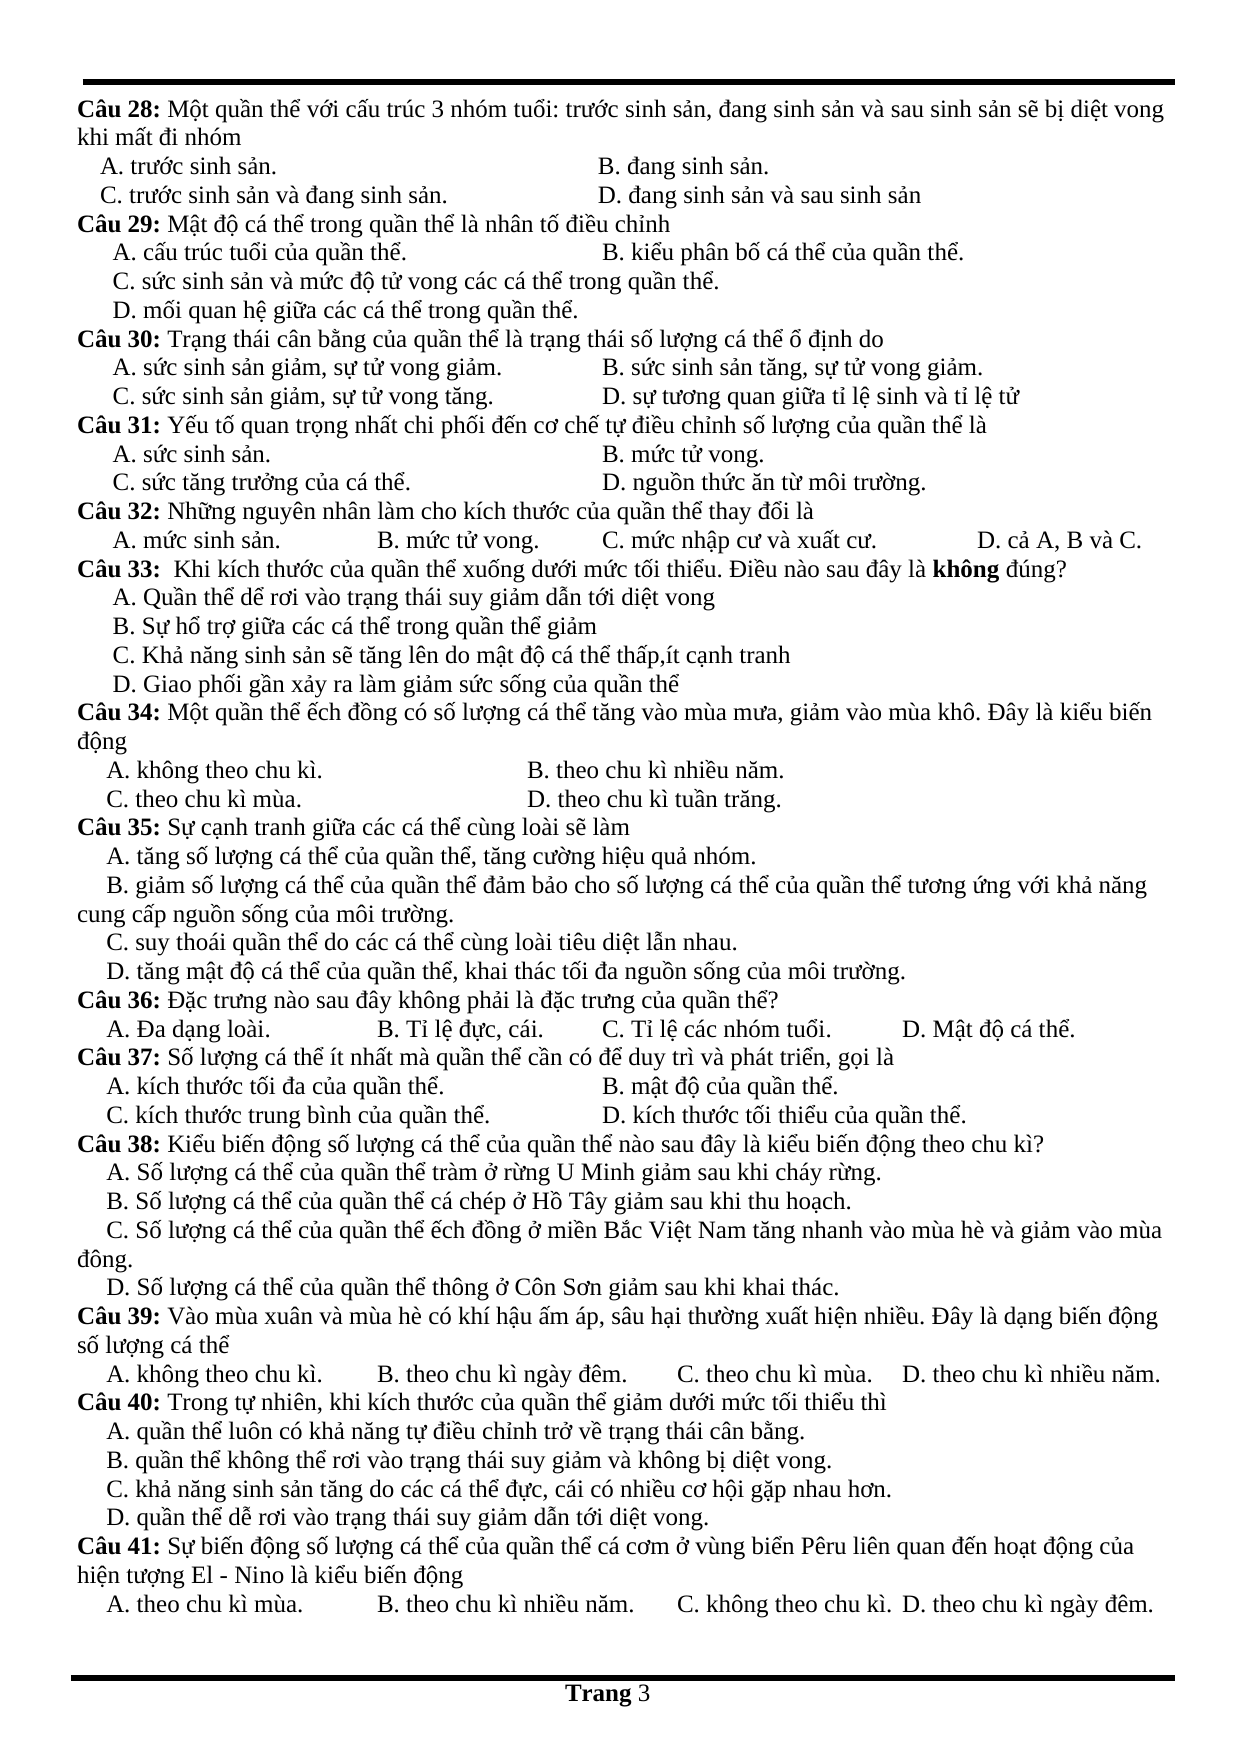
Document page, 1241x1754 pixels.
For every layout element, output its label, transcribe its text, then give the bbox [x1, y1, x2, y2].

text A. Quần thể dể rơi vào trạng thái suy giảm dẫn tới diệt vong [77, 582, 1176, 611]
text A. kích thước tối đa của quần thể. B. mật độ của quần thể. [77, 1071, 1176, 1100]
text A. không theo chu kì. B. theo chu kì nhiều năm. [77, 755, 1176, 784]
text Câu 30: Trạng thái cân bằng của quần thể là trạng thái số lượng cá thể ổ định do [77, 324, 1176, 352]
text C. Số lượng cá thể của quần thể ếch đồng ở miền Bắc Việt Nam tăng nhanh vào mùa hè và giảm vào mùa đông. [77, 1215, 1176, 1272]
text A. theo chu kì mùa. B. theo chu kì nhiều năm. C. không theo chu kì. D. theo chu kì ngày đêm. [77, 1589, 1176, 1617]
text Câu 29: Mật độ cá thể trong quần thể là nhân tố điều chỉnh [77, 209, 1176, 237]
text B. quần thể không thể rơi vào trạng thái suy giảm và không bị diệt vong. [77, 1445, 1176, 1474]
text D. tăng mật độ cá thể của quần thể, khai thác tối đa nguồn sống của môi trường. [77, 956, 1176, 985]
text C. sức tăng trưởng của cá thể. D. nguồn thức ăn từ môi trường. [77, 467, 1176, 496]
text D. Giao phối gần xảy ra làm giảm sức sống của quần thể [77, 669, 1176, 697]
text D. Số lượng cá thể của quần thể thông ở Côn Sơn giảm sau khi khai thác. [77, 1272, 1176, 1301]
text A. Số lượng cá thể của quần thể tràm ở rừng U Minh giảm sau khi cháy rừng. [77, 1157, 1176, 1186]
text C. kích thước trung bình của quần thể. D. kích thước tối thiểu của quần thể. [77, 1100, 1176, 1129]
text Câu 35: Sự cạnh tranh giữa các cá thể cùng loài sẽ làm [77, 812, 1176, 841]
text Câu 31: Yếu tố quan trọng nhất chi phối đến cơ chế tự điều chỉnh số lượng của quần thể là [77, 410, 1176, 439]
text A. tăng số lượng cá thể của quần thể, tăng cường hiệu quả nhóm. [77, 841, 1176, 870]
text C. sức sinh sản giảm, sự tử vong tăng. D. sự tương quan giữa tỉ lệ sinh và tỉ lệ tử [77, 381, 1176, 410]
text Câu 32: Những nguyên nhân làm cho kích thước của quần thể thay đổi là [77, 496, 1176, 525]
text Câu 34: Một quần thể ếch đồng có số lượng cá thể tăng vào mùa mưa, giảm vào mùa khô. Đây là kiểu biến động [77, 697, 1176, 755]
text B. giảm số lượng cá thể của quần thể đảm bảo cho số lượng cá thể của quần thể tương ứng với khả năng cung cấp nguồn sống của môi trường. [77, 870, 1176, 927]
text A. trước sinh sản. B. đang sinh sản. [77, 151, 1176, 180]
text C. suy thoái quần thể do các cá thể cùng loài tiêu diệt lẫn nhau. [77, 927, 1176, 956]
text A. Đa dạng loài. B. Tỉ lệ đực, cái. C. Tỉ lệ các nhóm tuổi. D. Mật độ cá thể. [77, 1014, 1176, 1042]
text B. Sự hổ trợ giữa các cá thể trong quần thể giảm [77, 611, 1176, 640]
text Câu 41: Sự biến động số lượng cá thể của quần thể cá cơm ở vùng biển Pêru liên quan đến hoạt động của hiện tượng El - Nino là kiểu biến động [77, 1531, 1176, 1589]
text C. khả năng sinh sản tăng do các cá thể đực, cái có nhiều cơ hội gặp nhau hơn. [77, 1474, 1176, 1502]
text C. trước sinh sản và đang sinh sản. D. đang sinh sản và sau sinh sản [77, 180, 1176, 209]
text A. mức sinh sản. B. mức tử vong. C. mức nhập cư và xuất cư. D. cả A, B và C. [77, 525, 1176, 554]
text Câu 39: Vào mùa xuân và mùa hè có khí hậu ấm áp, sâu hại thường xuất hiện nhiều. Đây là dạng biến động số lượng cá thể [77, 1301, 1176, 1359]
text Câu 33: Khi kích thước của quần thể xuống dưới mức tối thiểu. Điều nào sau đây là không đúng? [77, 554, 1176, 582]
text A. quần thể luôn có khả năng tự điều chỉnh trở về trạng thái cân bằng. [77, 1416, 1176, 1445]
text Câu 40: Trong tự nhiên, khi kích thước của quần thể giảm dưới mức tối thiểu thì [77, 1387, 1176, 1416]
text Câu 28: Một quần thể với cấu trúc 3 nhóm tuổi: trước sinh sản, đang sinh sản và sau sinh sản sẽ bị diệt vong khi mất đi nhóm [77, 94, 1176, 151]
text Câu 37: Số lượng cá thể ít nhất mà quần thể cần có để duy trì và phát triển, gọi là [77, 1042, 1176, 1071]
text B. Số lượng cá thể của quần thể cá chép ở Hồ Tây giảm sau khi thu hoạch. [77, 1186, 1176, 1215]
text C. theo chu kì mùa. D. theo chu kì tuần trăng. [77, 784, 1176, 812]
text A. không theo chu kì. B. theo chu kì ngày đêm. C. theo chu kì mùa. D. theo chu kì nhiều năm. [77, 1359, 1176, 1387]
text D. mối quan hệ giữa các cá thể trong quần thể. [77, 295, 1176, 324]
text A. cấu trúc tuổi của quần thể. B. kiểu phân bố cá thể của quần thể. [77, 237, 1176, 266]
text Câu 38: Kiểu biến động số lượng cá thể của quần thể nào sau đây là kiểu biến động theo chu kì? [77, 1129, 1176, 1157]
text D. quần thể dễ rơi vào trạng thái suy giảm dẫn tới diệt vong. [77, 1502, 1176, 1531]
text Câu 36: Đặc trưng nào sau đây không phải là đặc trưng của quần thể? [77, 985, 1176, 1014]
text C. Khả năng sinh sản sẽ tăng lên do mật độ cá thể thấp,ít cạnh tranh [77, 640, 1176, 669]
text A. sức sinh sản. B. mức tử vong. [77, 439, 1176, 467]
text A. sức sinh sản giảm, sự tử vong giảm. B. sức sinh sản tăng, sự tử vong giảm. [77, 352, 1176, 381]
text C. sức sinh sản và mức độ tử vong các cá thể trong quần thể. [77, 266, 1176, 295]
